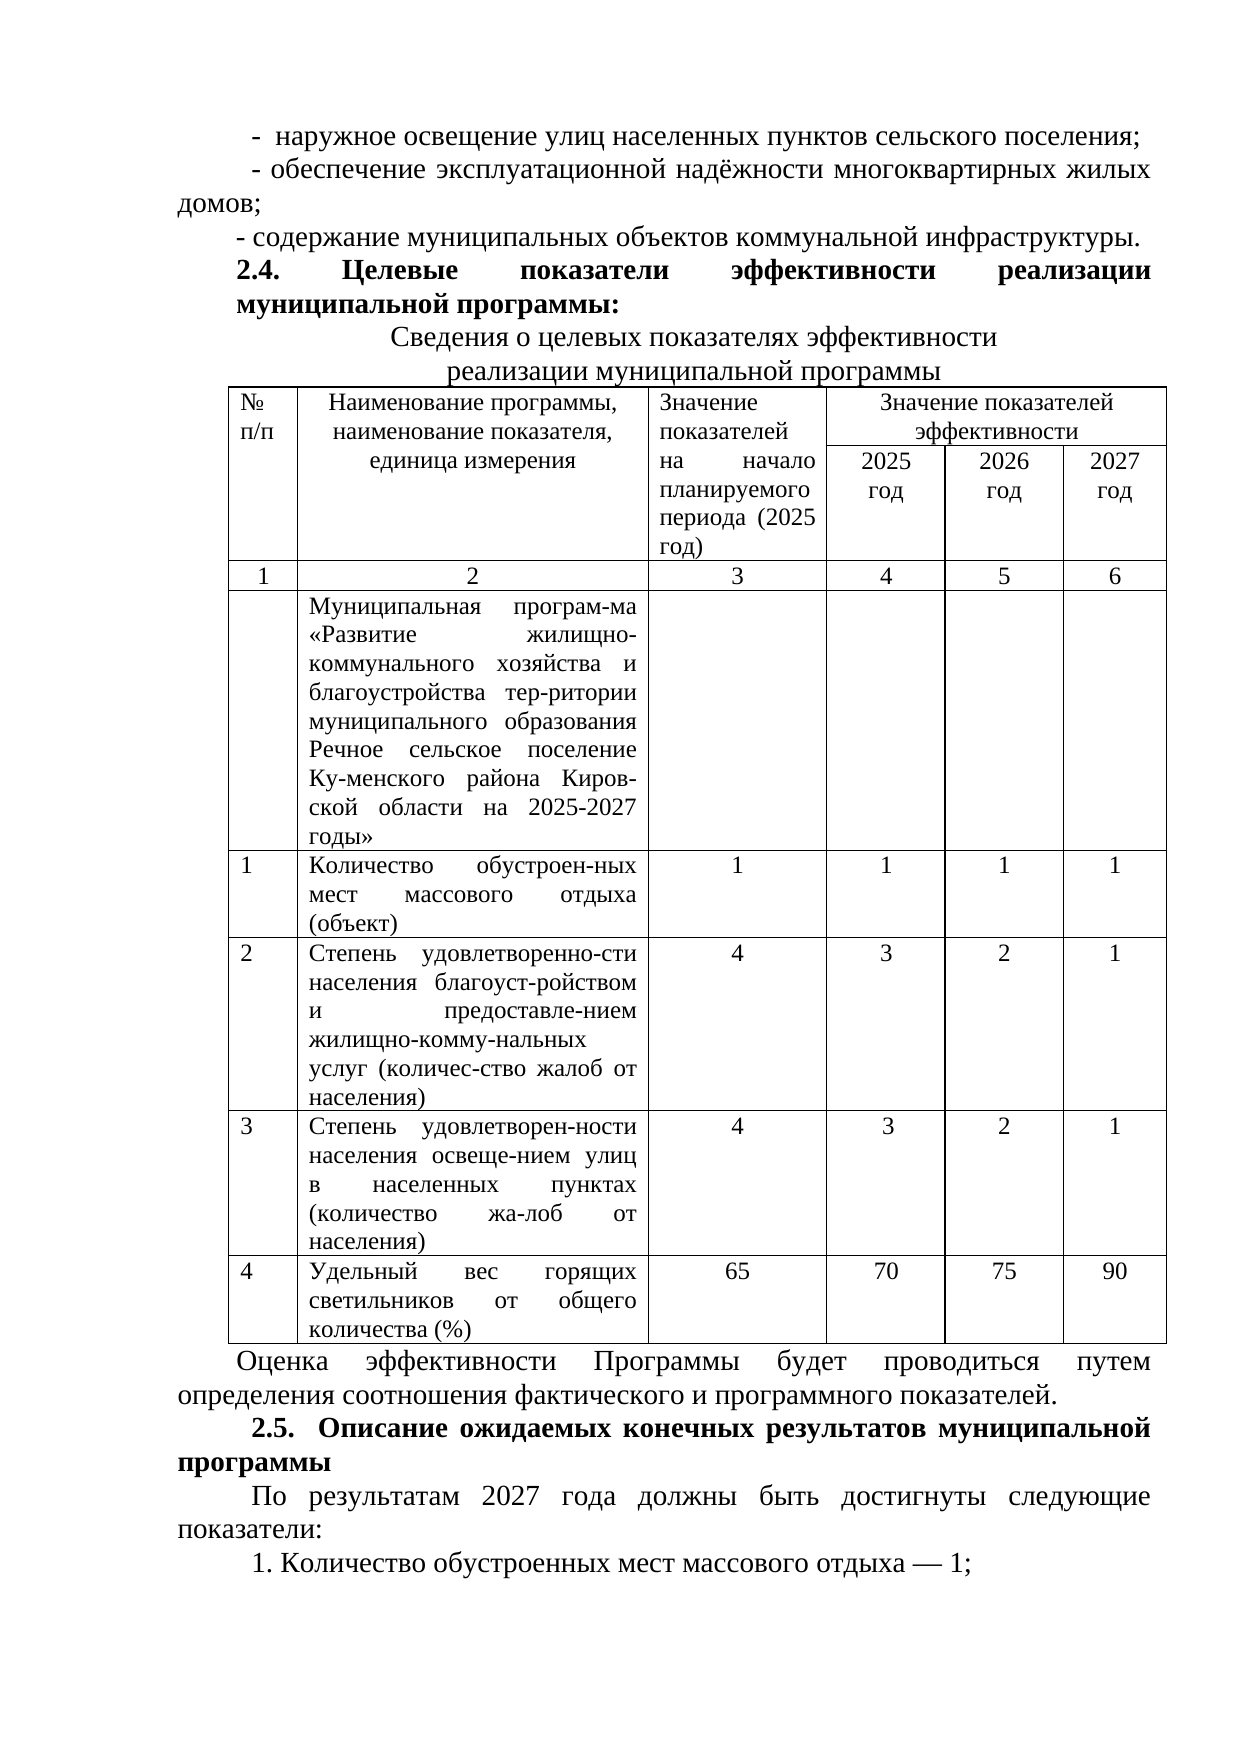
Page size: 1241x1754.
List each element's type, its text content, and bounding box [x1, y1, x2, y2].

table_cell 4 [649, 1111, 826, 1255]
table_cell 70 [827, 1256, 944, 1342]
table_cell 2026 год [946, 446, 1063, 560]
text - наружное освещение улиц населенных пунктов сельского поселения; [177, 118, 1152, 152]
table_cell [827, 591, 944, 849]
table_cell 1 [827, 851, 944, 937]
table_header Значение показателей на начало планируемого периода (2025 год) [649, 388, 826, 560]
table_header Значение показателей эффективности [827, 388, 1166, 445]
table_cell 3 [229, 1111, 297, 1255]
table_cell 1 [1064, 938, 1166, 1110]
table_cell 2 [298, 561, 648, 590]
text 2.4. Целевые показатели эффективности реализации муниципальной программы: [236, 252, 1152, 319]
table_cell 65 [649, 1256, 826, 1342]
text реализации муниципальной программы [236, 353, 1152, 386]
table_cell 2025 год [827, 446, 944, 560]
table_cell 5 [946, 561, 1063, 590]
table_cell 90 [1064, 1256, 1166, 1342]
text 1. Количество обустроенных мест массового отдыха — 1; [177, 1545, 1152, 1578]
table_cell 4 [827, 561, 944, 590]
table_cell 1 [229, 851, 297, 937]
list 2.5. Описание ожидаемых конечных результатов муниципальной программы [177, 1411, 1152, 1478]
table_cell 2027 год [1064, 446, 1166, 560]
table_cell 4 [229, 1256, 297, 1342]
table_cell [649, 591, 826, 849]
table_cell 6 [1064, 561, 1166, 590]
table_header № п/п [229, 388, 297, 560]
table_cell 3 [827, 938, 944, 1110]
text - содержание муниципальных объектов коммунальной инфраструктуры. [177, 219, 1152, 252]
table_cell 2 [946, 1111, 1063, 1255]
table_cell Количество обустроен-ных мест массового отдыха (объект) [298, 851, 648, 937]
table_cell 4 [649, 938, 826, 1110]
table_cell [229, 591, 297, 849]
table_cell 1 [229, 561, 297, 590]
table_cell Муниципальная програм-ма «Развитие жилищно-коммунального хозяйства и благоустройства тер-ритории муниципального образования Речное сельское поселение Ку-менского района Киров-ской области на 2025-2027 годы» [298, 591, 648, 849]
text - обеспечение эксплуатационной надёжности многоквартирных жилых домов; [177, 152, 1152, 219]
table_cell 1 [1064, 851, 1166, 937]
table_cell 1 [649, 851, 826, 937]
table_cell 2 [229, 938, 297, 1110]
table_cell [946, 591, 1063, 849]
table_cell 2 [946, 938, 1063, 1110]
text Сведения о целевых показателях эффективности [236, 319, 1152, 353]
table_cell Удельный вес горящих светильников от общего количества (%) [298, 1256, 648, 1342]
table_cell 1 [1064, 1111, 1166, 1255]
list По результатам 2027 года должны быть достигнуты следующие показатели: [177, 1478, 1152, 1545]
table_header Наименование программы, наименование показателя, единица измерения [298, 388, 648, 560]
table_cell Степень удовлетворенно-сти населения благоуст-ройством и предоставле-нием жилищно-комму-нальных услуг (количес-ство жалоб от населения) [298, 938, 648, 1110]
table_cell [1064, 591, 1166, 849]
table_cell Степень удовлетворен-ности населения освеще-нием улиц в населенных пунктах (количество жа-лоб от населения) [298, 1111, 648, 1255]
table_cell 1 [946, 851, 1063, 937]
text Оценка эффективности Программы будет проводиться путем определения соотношения фактического и программного показателей. [177, 1343, 1152, 1411]
table_cell 3 [827, 1111, 944, 1255]
table_cell 75 [946, 1256, 1063, 1342]
table_cell 3 [649, 561, 826, 590]
